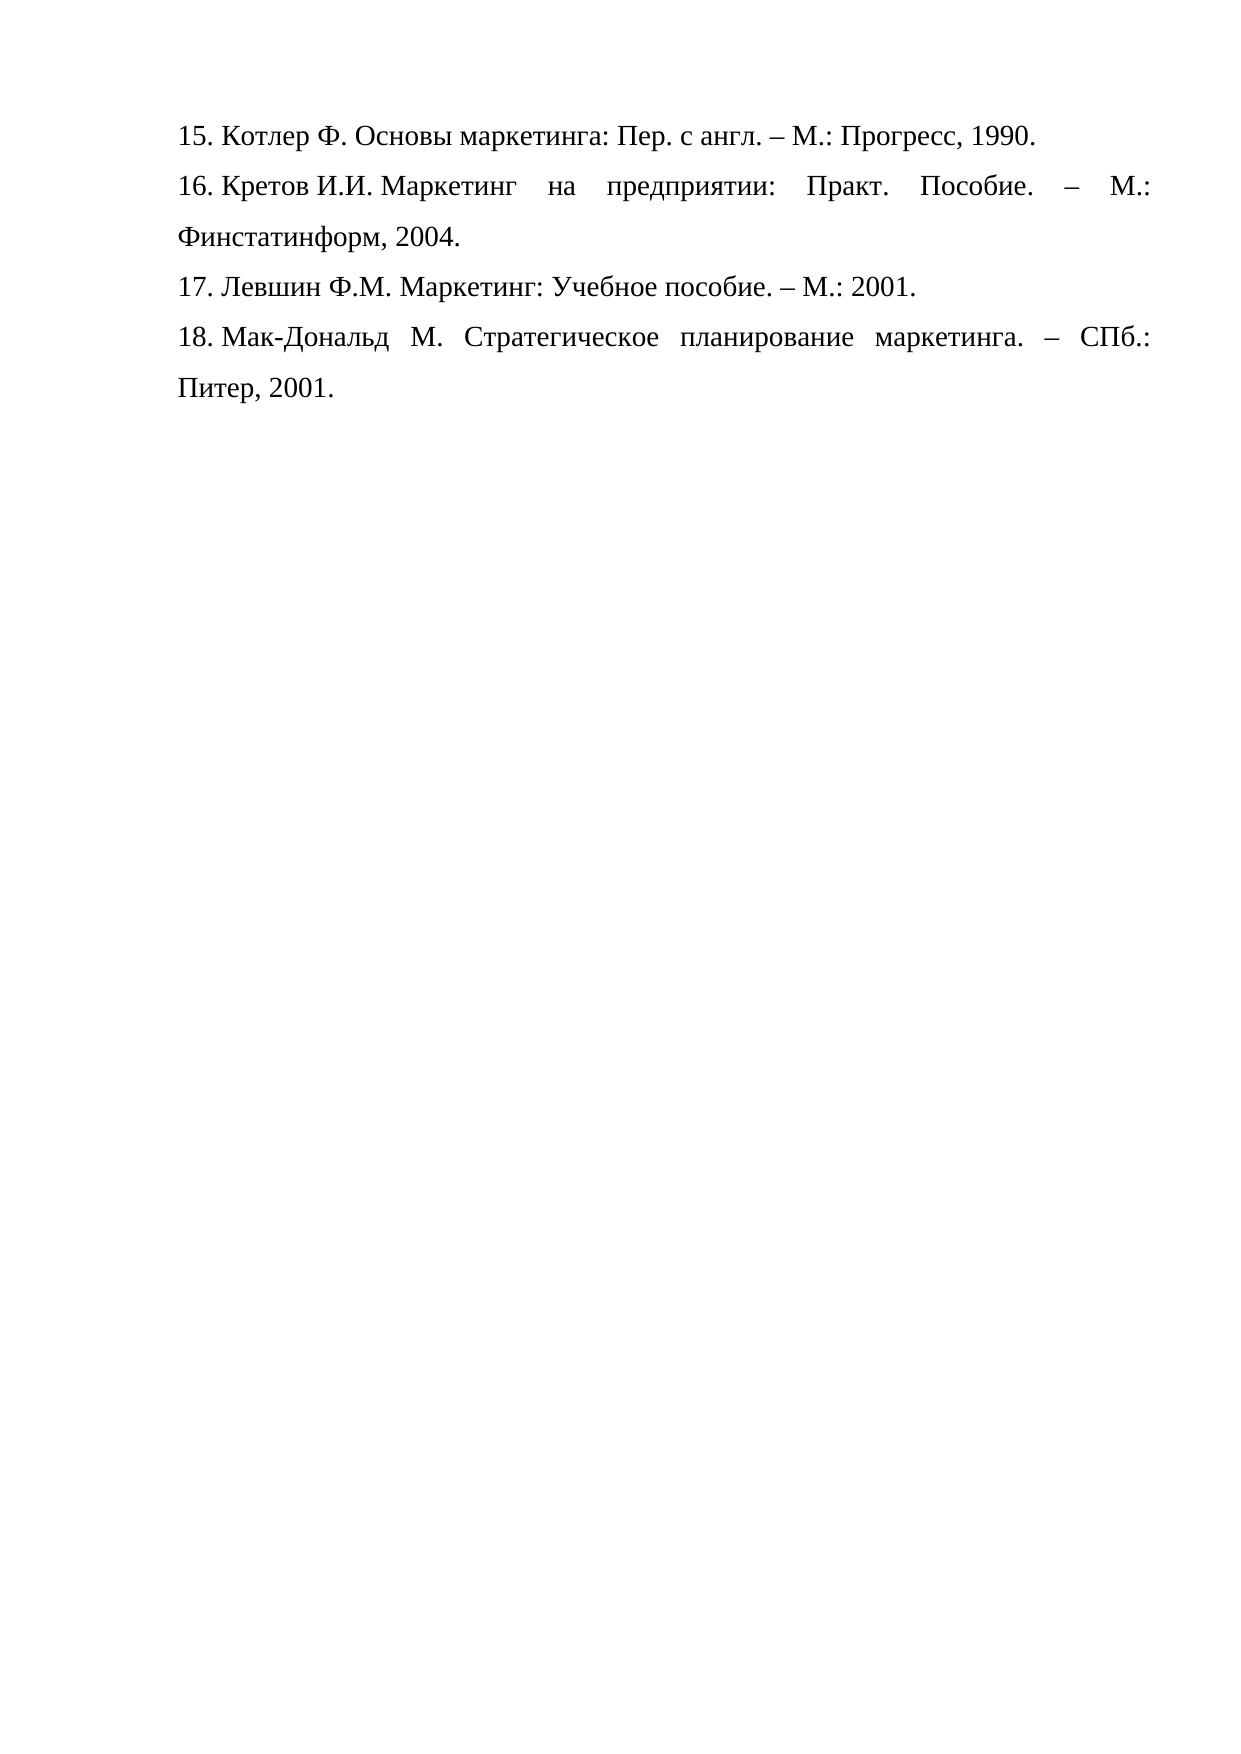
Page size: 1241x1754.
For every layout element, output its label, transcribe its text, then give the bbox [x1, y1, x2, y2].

list Мак-Дональд М. Стратегическое планирование маркетинга. – СПб.: Питер, 2001. [177, 319, 1152, 403]
list Кретов И.И. Маркетинг на предприятии: Практ. Пособие. – М.: Финстатинформ, 2004. [177, 168, 1152, 252]
list Левшин Ф.М. Маркетинг: Учебное пособие. – М.: 2001. [177, 269, 1152, 303]
list Котлер Ф. Основы маркетинга: Пер. с англ. – М.: Прогресс, 1990. [177, 118, 1152, 152]
